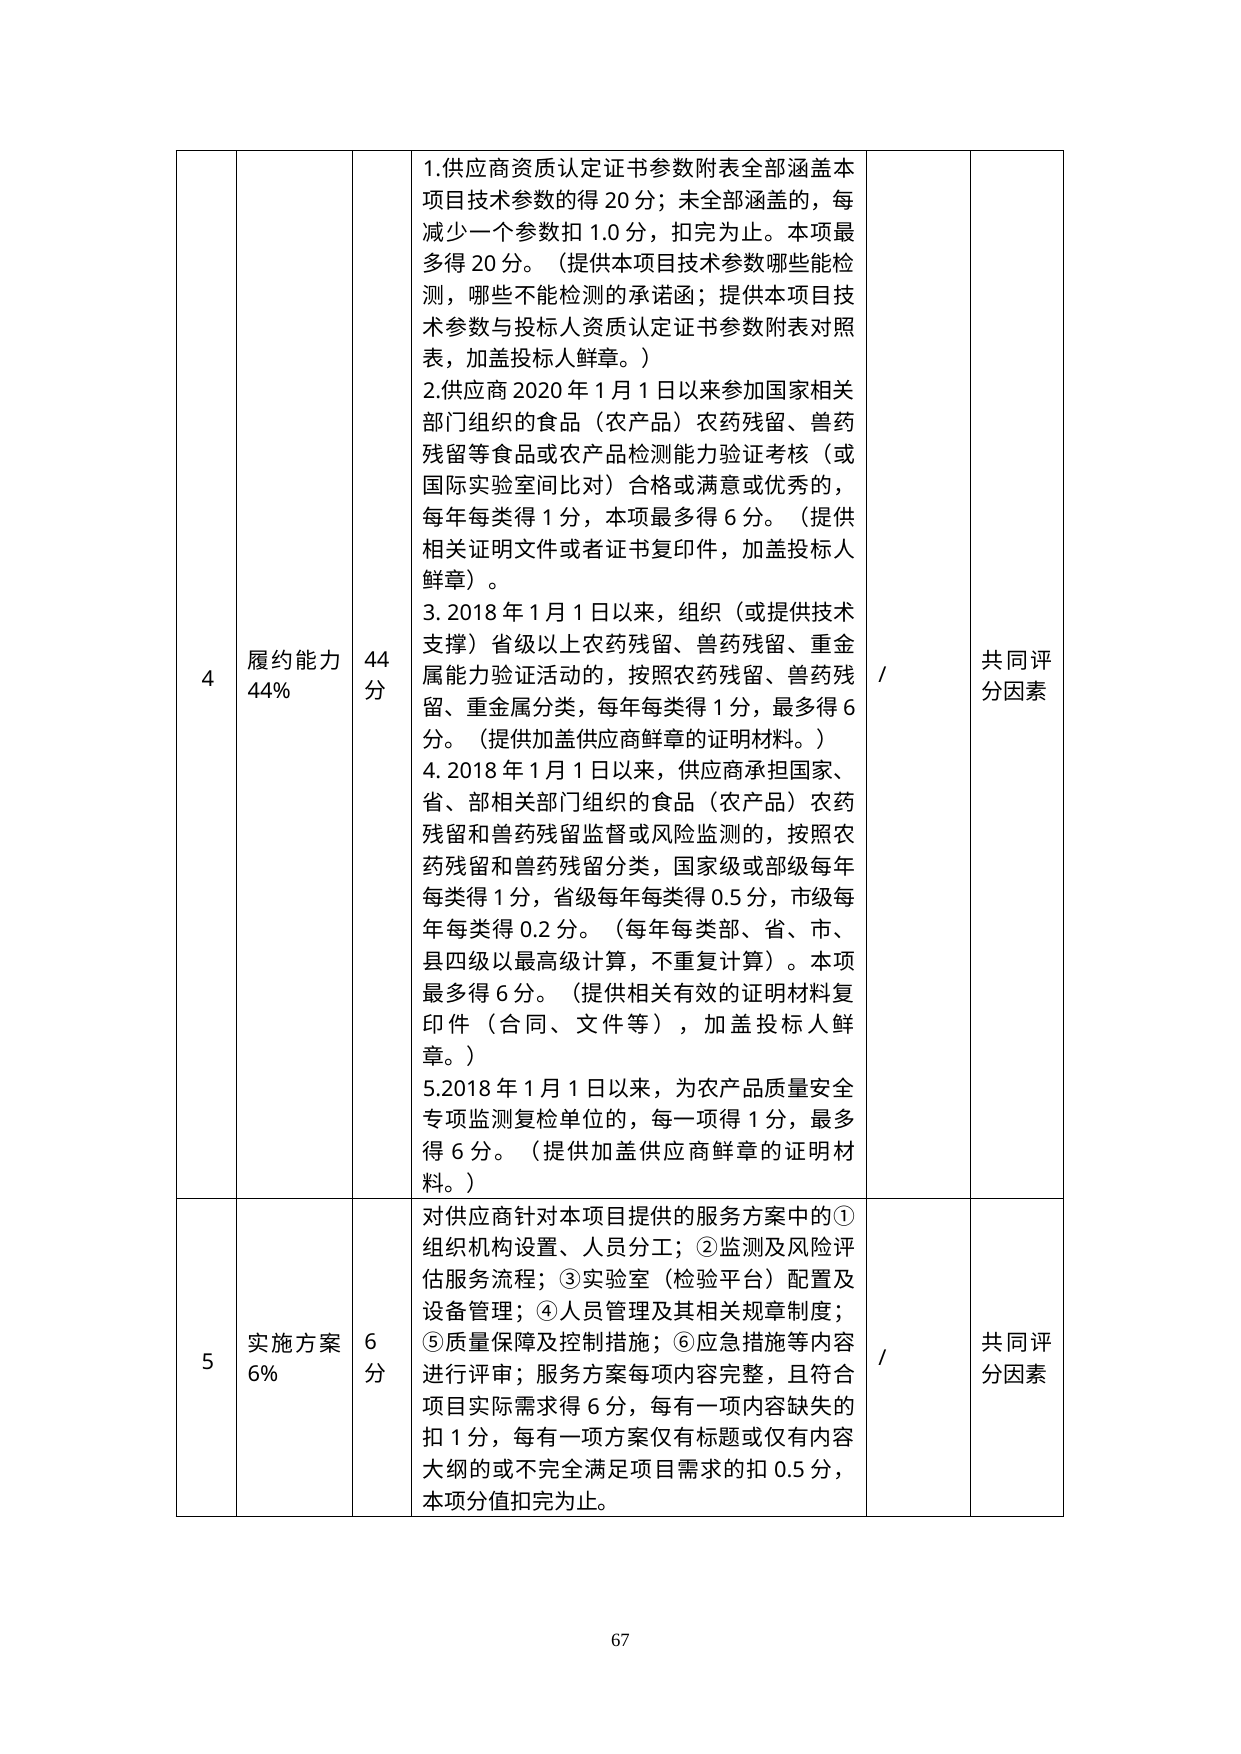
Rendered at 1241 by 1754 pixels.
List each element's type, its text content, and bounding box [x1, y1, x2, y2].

table_cell 5 [177, 1199, 236, 1516]
table_cell / [867, 1199, 970, 1516]
table_cell 1.供应商资质认定证书参数附表全部涵盖本项目技术参数的得20分；未全部涵盖的，每减少一个参数扣1.0分，扣完为止。本项最多得20分。（提供本项目技术参数哪些能检测，哪些不能检测的承诺函；提供本项目技术参数与投标人资质认定证书参数附表对照表，加盖投标人鲜章。） 2.供应商2020年1月1日以来参加国家相关部门组织的食品（农产品）农药残留、兽药残留等食品或农产品检测能力验证考核（或国际实验室间比对）合格或满意或优秀的，每年每类得1分，本项最多得6分。（提供相关证明文件或者证书复印件，加盖投标人鲜章）。 3. 2018年1月1日以来，组织（或提供技术支撑）省级以上农药残留、兽药残留、重金属能力验证活动的，按照农药残留、兽药残留、重金属分类，每年每类得1分，最多得6分。（提供加盖供应商鲜章的证明材料。） 4. 2018年1月1日以来，供应商承担国家、省、部相关部门组织的食品（农产品）农药残留和兽药残留监督或风险监测的，按照农药残留和兽药残留分类，国家级或部级每年每类得1分，省级每年每类得0.5分，市级每年每类得0.2分。（每年每类部、省、市、县四级以最高级计算，不重复计算）。本项最多得6分。（提供相关有效的证明材料复印件（合同、文件等），加盖投标人鲜章。） 5.2018年1月1日以来，为农产品质量安全专项监测复检单位的，每一项得1分，最多得6分。（提供加盖供应商鲜章的证明材料。） [412, 151, 866, 1198]
table_cell 4 [177, 151, 236, 1198]
table_cell 44分 [353, 151, 411, 1198]
table_cell 履约能力44% [237, 151, 352, 1198]
table_cell / [867, 151, 970, 1198]
table_cell 共同评分因素 [971, 1199, 1063, 1516]
table_cell 共同评分因素 [971, 151, 1063, 1198]
table_cell 对供应商针对本项目提供的服务方案中的①组织机构设置、人员分工；②监测及风险评估服务流程；③实验室（检验平台）配置及设备管理；④人员管理及其相关规章制度；⑤质量保障及控制措施；⑥应急措施等内容进行评审；服务方案每项内容完整，且符合项目实际需求得6分，每有一项内容缺失的扣1分，每有一项方案仅有标题或仅有内容大纲的或不完全满足项目需求的扣0.5分，本项分值扣完为止。 [412, 1199, 866, 1516]
table_cell 实施方案6% [237, 1199, 352, 1516]
table_cell 6分 [353, 1199, 411, 1516]
